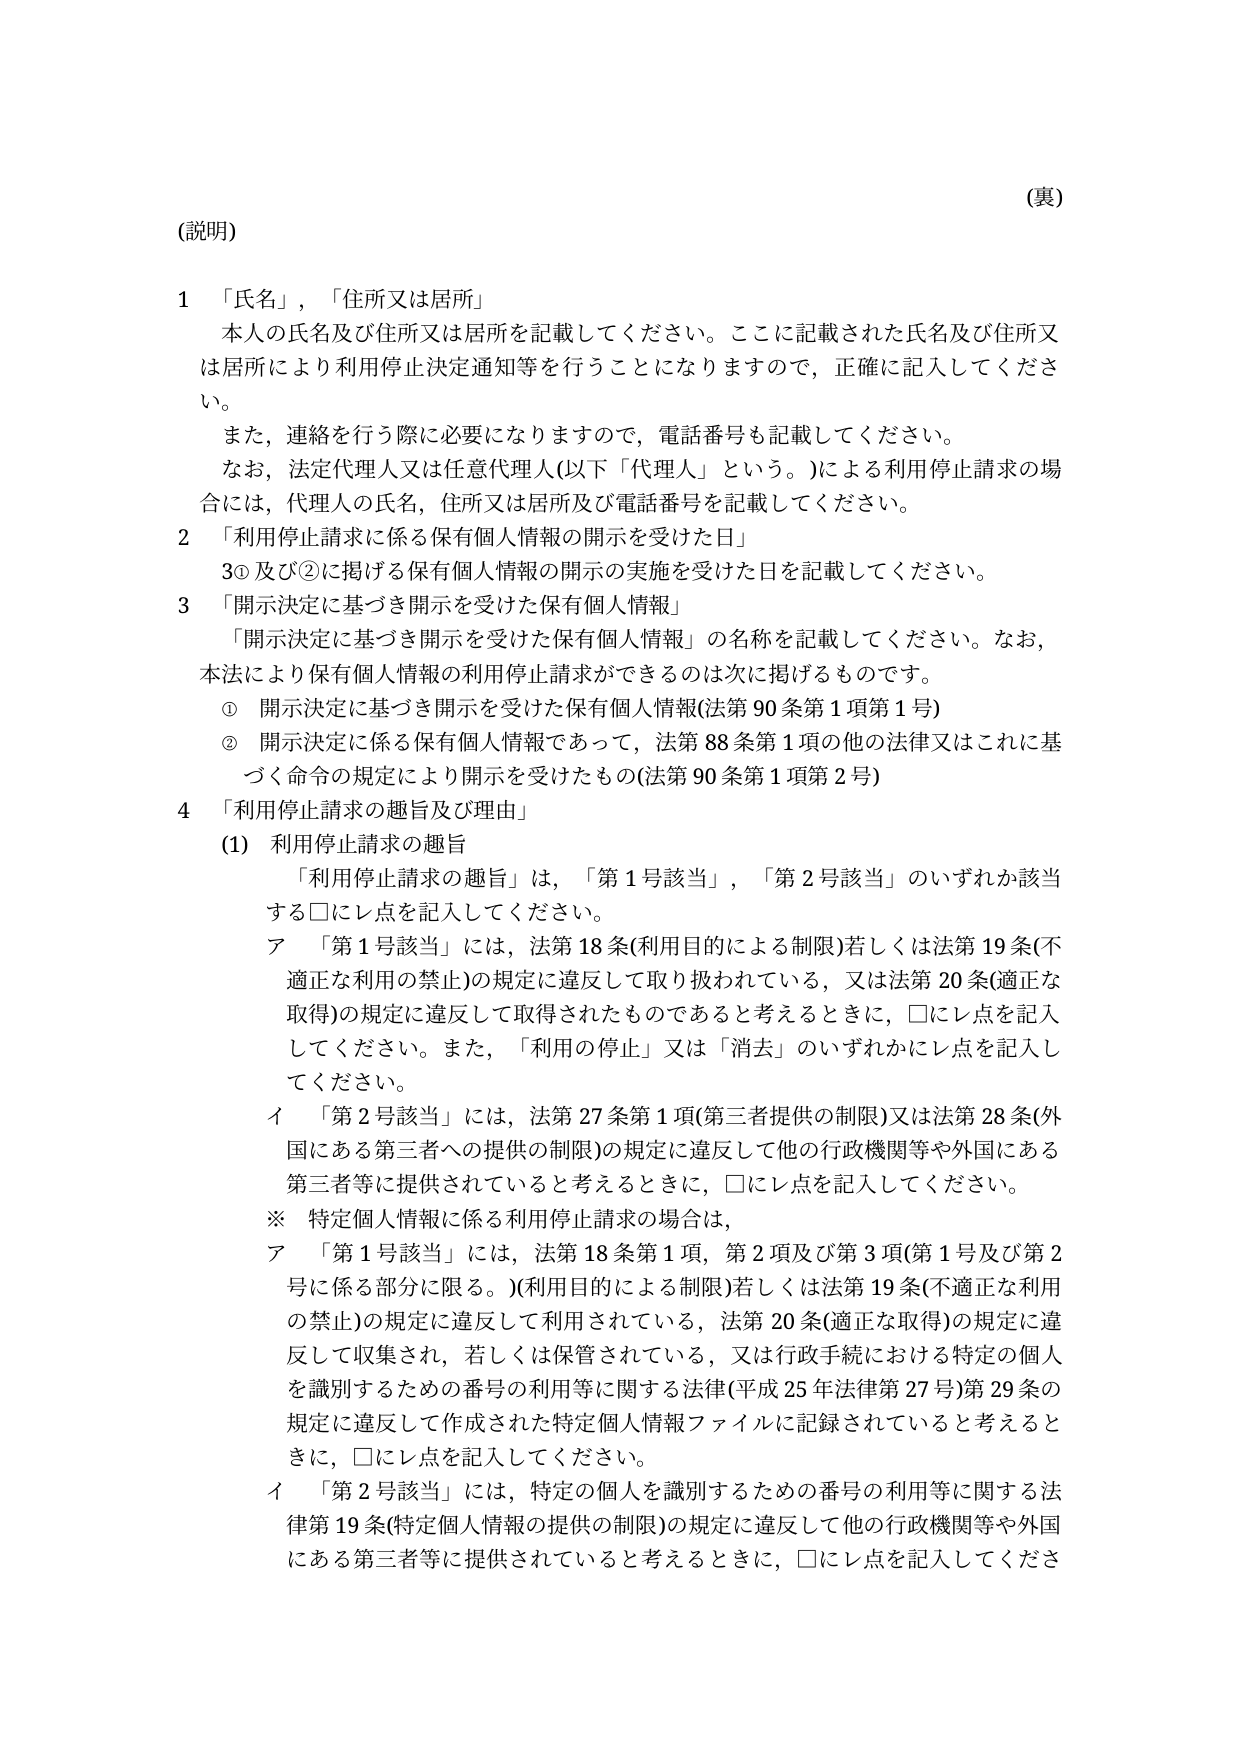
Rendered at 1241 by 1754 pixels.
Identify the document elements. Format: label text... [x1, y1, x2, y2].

text (説明) [177, 213, 1063, 247]
text ア 「第1号該当」には，法第18条(利用目的による制限)若しくは法第19条(不適正な利用の禁止)の規定に違反して取り扱われている，又は法第20条(適正な取得)の規定に違反して取得されたものであると考えるときに，□にレ点を記入してください。また，「利用の停止」又は「消去」のいずれかにレ点を記入してください。 [265, 928, 1063, 1098]
text 本人の氏名及び住所又は居所を記載してください。ここに記載された氏名及び住所又は居所により利用停止決定通知等を行うことになりますので，正確に記入してください。 [199, 315, 1063, 417]
text 3 「開示決定に基づき開示を受けた保有個人情報」 [177, 587, 1063, 621]
text ※ 特定個人情報に係る利用停止請求の場合は， [177, 1201, 1063, 1234]
text ① 開示決定に基づき開示を受けた保有個人情報(法第90条第1項第1号) [177, 689, 1063, 724]
text 1 「氏名」，「住所又は居所」 [177, 281, 1063, 315]
text 「利用停止請求の趣旨」は，「第1号該当」，「第2号該当」のいずれか該当する□にレ点を記入してください。 [265, 860, 1063, 928]
text 3①及び②に掲げる保有個人情報の開示の実施を受けた日を記載してください。 [177, 553, 1063, 587]
text なお，法定代理人又は任意代理人(以下「代理人」という。)による利用停止請求の場合には，代理人の氏名，住所又は居所及び電話番号を記載してください。 [199, 451, 1063, 519]
text ② 開示決定に係る保有個人情報であって，法第88条第1項の他の法律又はこれに基づく命令の規定により開示を受けたもの(法第90条第1項第2号) [221, 724, 1063, 792]
text (裏) [177, 179, 1063, 213]
text 2 「利用停止請求に係る保有個人情報の開示を受けた日」 [177, 519, 1063, 553]
text 「開示決定に基づき開示を受けた保有個人情報」の名称を記載してください。なお，本法により保有個人情報の利用停止請求ができるのは次に掲げるものです。 [199, 621, 1063, 689]
text ア 「第1号該当」には，法第18条第1項，第2項及び第3項(第1号及び第2号に係る部分に限る。)(利用目的による制限)若しくは法第19条(不適正な利用の禁止)の規定に違反して利用されている，法第20条(適正な取得)の規定に違反して収集され，若しくは保管されている，又は行政手続における特定の個人を識別するための番号の利用等に関する法律(平成25年法律第27号)第29条の規定に違反して作成された特定個人情報ファイルに記録されていると考えるときに，□にレ点を記入してください。 [265, 1234, 1063, 1473]
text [265, 1473, 1063, 1575]
text 4 「利用停止請求の趣旨及び理由」 [177, 792, 1063, 826]
text (1) 利用停止請求の趣旨 [177, 826, 1063, 860]
text また，連絡を行う際に必要になりますので，電話番号も記載してください。 [177, 417, 1063, 451]
text イ 「第2号該当」には，法第27条第1項(第三者提供の制限)又は法第28条(外国にある第三者への提供の制限)の規定に違反して他の行政機関等や外国にある第三者等に提供されていると考えるときに，□にレ点を記入してください。 [265, 1098, 1063, 1201]
